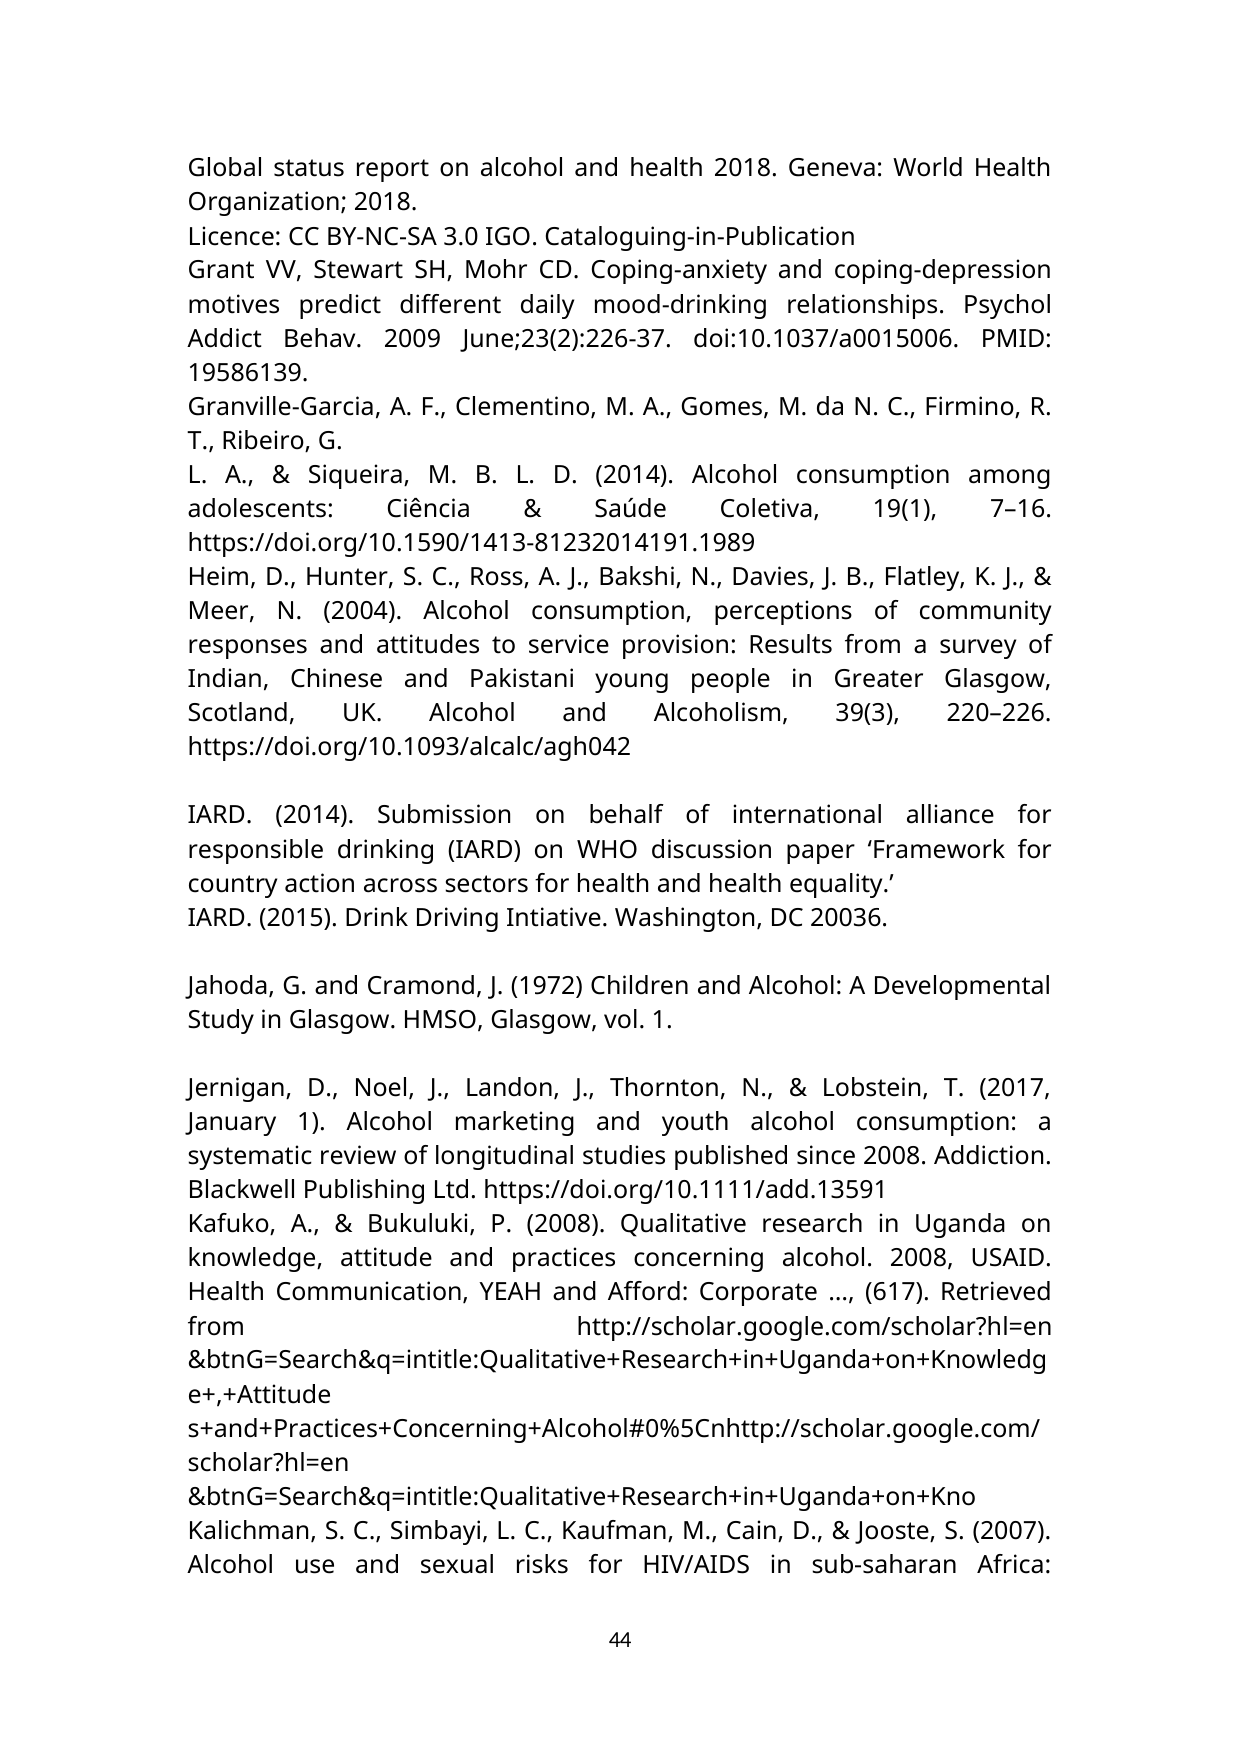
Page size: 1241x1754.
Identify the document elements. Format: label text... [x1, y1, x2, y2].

text Granville-Garcia, A. F., Clementino, M. A., Gomes, M. da N. C., Firmino, R. T., Ribeiro, G. [187, 388, 1053, 457]
text IARD. (2014). Submission on behalf of international alliance for responsible drinking (IARD) on WHO discussion paper ‘Framework for country action across sectors for health and health equality.’ [187, 797, 1053, 899]
text Heim, D., Hunter, S. C., Ross, A. J., Bakshi, N., Davies, J. B., Flatley, K. J., & Meer, N. (2004). Alcohol consumption, perceptions of community responses and attitudes to service provision: Results from a survey of Indian, Chinese and Pakistani young people in Greater Glasgow, Scotland, UK. Alcohol and Alcoholism, 39(3), 220–226. https://doi.org/10.1093/alcalc/agh042 [187, 559, 1053, 763]
text Licence: CC BY-NC-SA 3.0 IGO. Cataloguing-in-Publication [187, 218, 1053, 252]
text Jahoda, G. and Cramond, J. (1972) Children and Alcohol: A Developmental Study in Glasgow. HMSO, Glasgow, vol. 1. [187, 967, 1053, 1036]
text Kafuko, A., & Bukuluki, P. (2008). Qualitative research in Uganda on knowledge, attitude and practices concerning alcohol. 2008, USAID. Health Communication, YEAH and Afford: Corporate …, (617). Retrieved from http://scholar.google.com/scholar?hl=en &btnG=Search&q=intitle:Qualitative+Research+in+Uganda+on+Knowledge+,+Attitude s+and+Practices+Concerning+Alcohol#0%5Cnhttp://scholar.google.com/scholar?hl=en &btnG=Search&q=intitle:Qualitative+Research+in+Uganda+on+Kno [187, 1206, 1053, 1512]
text Jernigan, D., Noel, J., Landon, J., Thornton, N., & Lobstein, T. (2017, January 1). Alcohol marketing and youth alcohol consumption: a systematic review of longitudinal studies published since 2008. Addiction. Blackwell Publishing Ltd. https://doi.org/10.1111/add.13591 [187, 1070, 1053, 1206]
text L. A., & Siqueira, M. B. L. D. (2014). Alcohol consumption among adolescents: Ciência & Saúde Coletiva, 19(1), 7–16. https://doi.org/10.1590/1413-81232014191.1989 [187, 457, 1053, 559]
text Grant VV, Stewart SH, Mohr CD. Coping-anxiety and coping-depression motives predict different daily mood-drinking relationships. Psychol Addict Behav. 2009 June;23(2):226-37. doi:10.1037/a0015006. PMID: 19586139. [187, 252, 1053, 388]
text Global status report on alcohol and health 2018. Geneva: World Health Organization; 2018. [187, 150, 1053, 218]
text IARD. (2015). Drink Driving Intiative. Washington, DC 20036. [187, 899, 1053, 933]
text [187, 1512, 1053, 1581]
